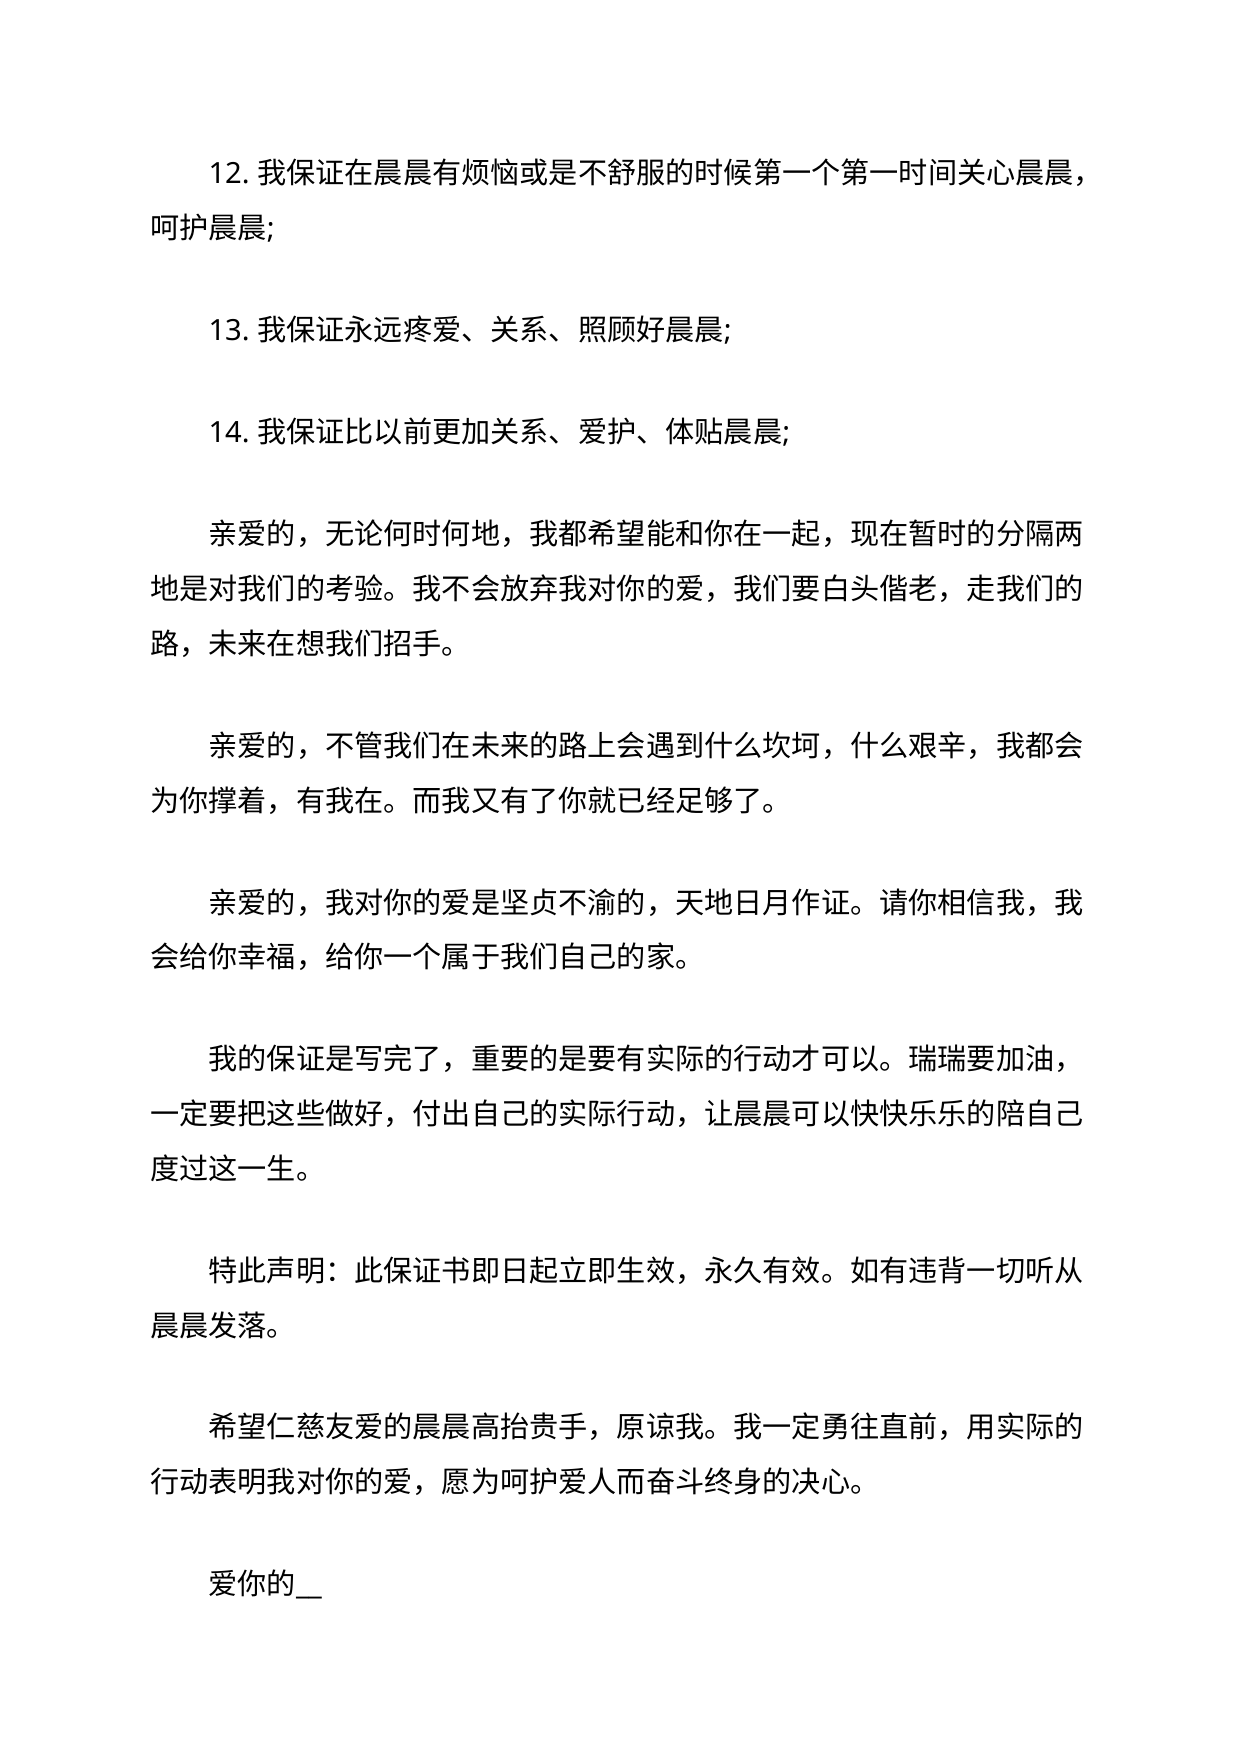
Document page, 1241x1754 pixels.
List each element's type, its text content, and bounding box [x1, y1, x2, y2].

text 13. 我保证永远疼爱、关系、照顾好晨晨; [150, 307, 1090, 349]
text 爱你的__ [150, 1561, 1090, 1603]
text 亲爱的，我对你的爱是坚贞不渝的，天地日月作证。请你相信我，我会给你幸福，给你一个属于我们自己的家。 [150, 879, 1090, 976]
text 希望仁慈友爱的晨晨高抬贵手，原谅我。我一定勇往直前，用实际的行动表明我对你的爱，愿为呵护爱人而奋斗终身的决心。 [150, 1404, 1090, 1501]
text 亲爱的，不管我们在未来的路上会遇到什么坎坷，什么艰辛，我都会为你撑着，有我在。而我又有了你就已经足够了。 [150, 722, 1090, 820]
text 14. 我保证比以前更加关系、爱护、体贴晨晨; [150, 409, 1090, 451]
text 亲爱的，无论何时何地，我都希望能和你在一起，现在暂时的分隔两地是对我们的考验。我不会放弃我对你的爱，我们要白头偕老，走我们的路，未来在想我们招手。 [150, 511, 1090, 663]
text 我的保证是写完了，重要的是要有实际的行动才可以。瑞瑞要加油，一定要把这些做好，付出自己的实际行动，让晨晨可以快快乐乐的陪自己度过这一生。 [150, 1036, 1090, 1188]
text 特此声明：此保证书即日起立即生效，永久有效。如有违背一切听从晨晨发落。 [150, 1247, 1090, 1344]
text 12. 我保证在晨晨有烦恼或是不舒服的时候第一个第一时间关心晨晨，呵护晨晨; [150, 150, 1090, 247]
